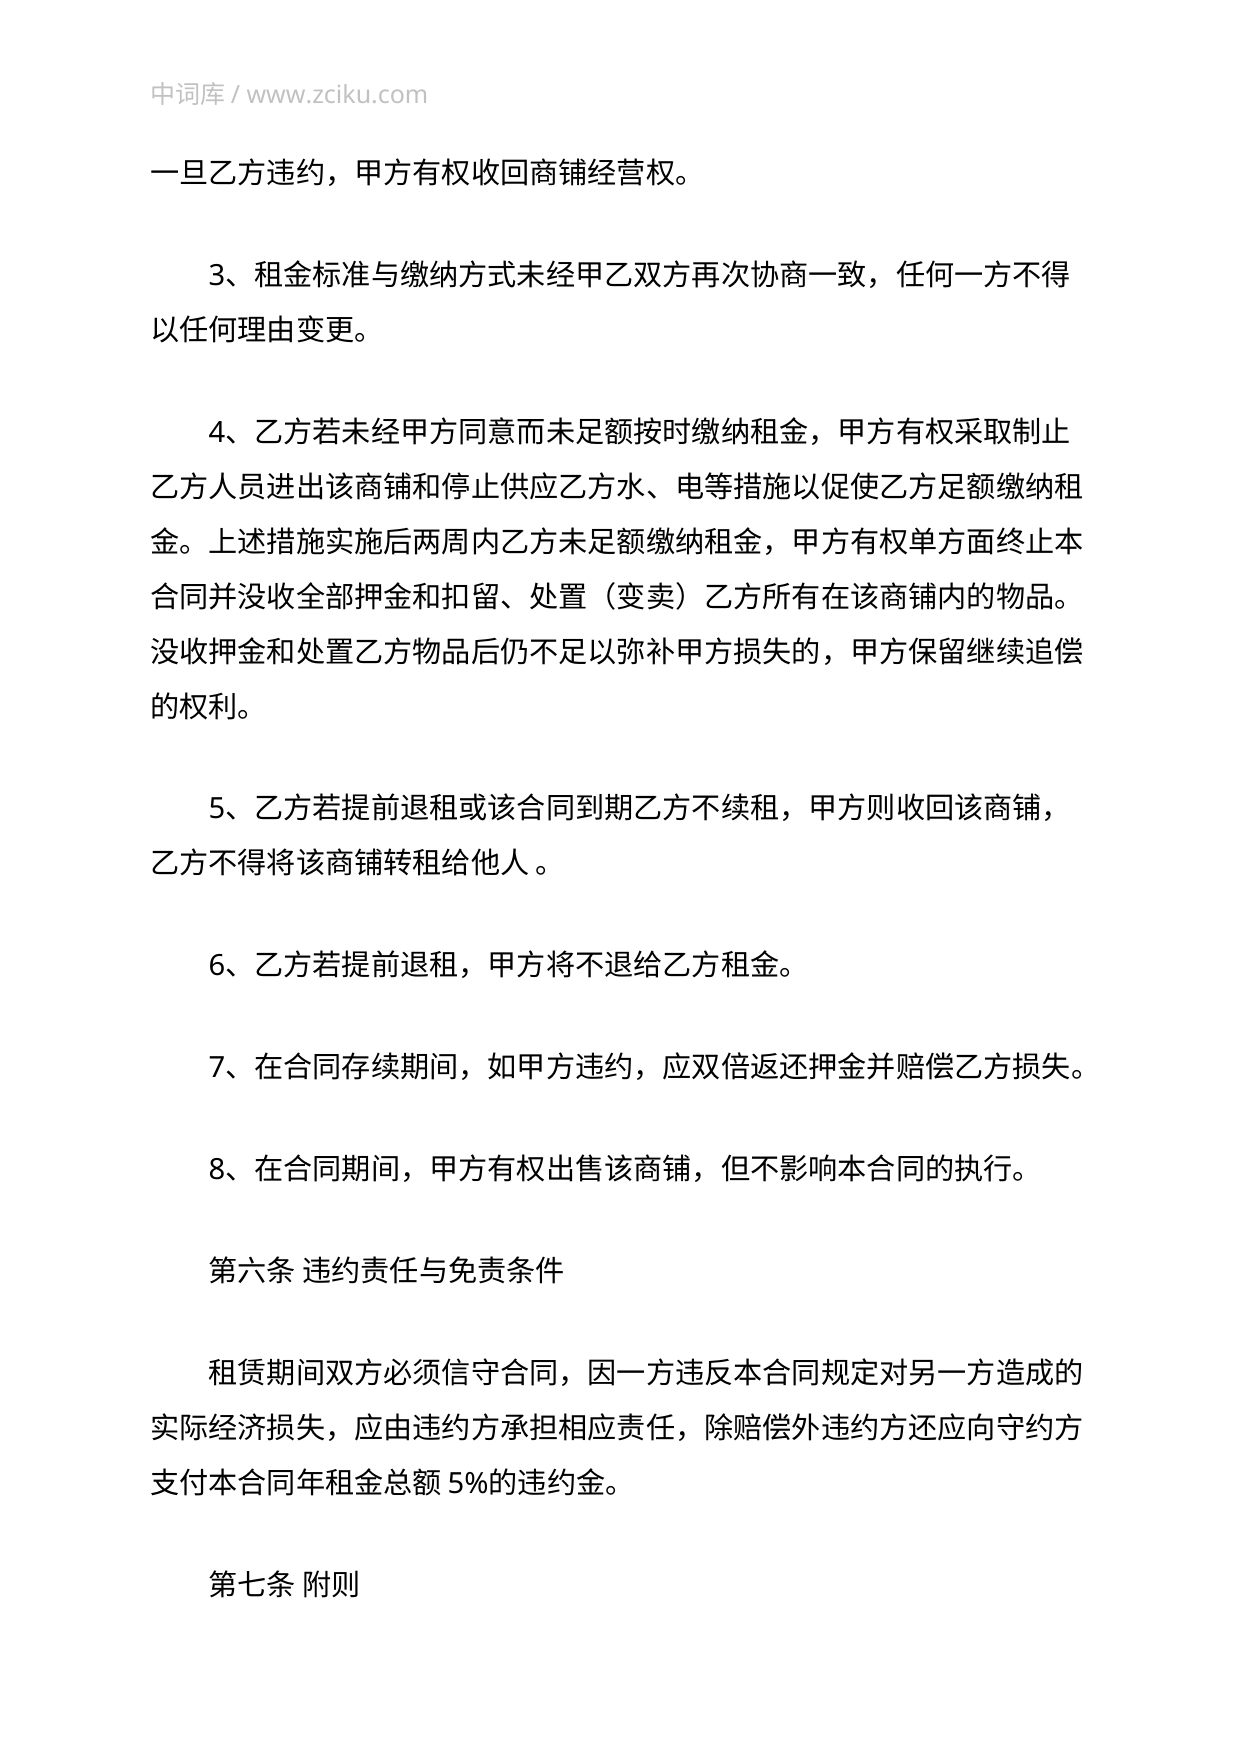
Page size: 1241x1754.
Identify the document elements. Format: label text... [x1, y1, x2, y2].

text 第六条 违约责任与免责条件 [150, 1248, 1090, 1290]
text 3、租金标准与缴纳方式未经甲乙双方再次协商一致，任何一方不得以任何理由变更。 [150, 252, 1090, 349]
text 4、乙方若未经甲方同意而未足额按时缴纳租金，甲方有权采取制止乙方人员进出该商铺和停止供应乙方水、电等措施以促使乙方足额缴纳租金。上述措施实施后两周内乙方未足额缴纳租金，甲方有权单方面终止本合同并没收全部押金和扣留、处置（变卖）乙方所有在该商铺内的物品。没收押金和处置乙方物品后仍不足以弥补甲方损失的，甲方保留继续追偿的权利。 [150, 408, 1090, 725]
text 6、乙方若提前退租，甲方将不退给乙方租金。 [150, 942, 1090, 984]
text 5、乙方若提前退租或该合同到期乙方不续租，甲方则收回该商铺，乙方不得将该商铺转租给他人 。 [150, 785, 1090, 882]
text 8、在合同期间，甲方有权出售该商铺，但不影响本合同的执行。 [150, 1146, 1090, 1188]
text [150, 150, 1090, 192]
text 第七条 附则 [150, 1561, 1090, 1603]
text 租赁期间双方必须信守合同，因一方违反本合同规定对另一方造成的实际经济损失，应由违约方承担相应责任，除赔偿外违约方还应向守约方支付本合同年租金总额5%的违约金。 [150, 1349, 1090, 1502]
text 7、在合同存续期间，如甲方违约，应双倍返还押金并赔偿乙方损失。 [150, 1044, 1090, 1086]
